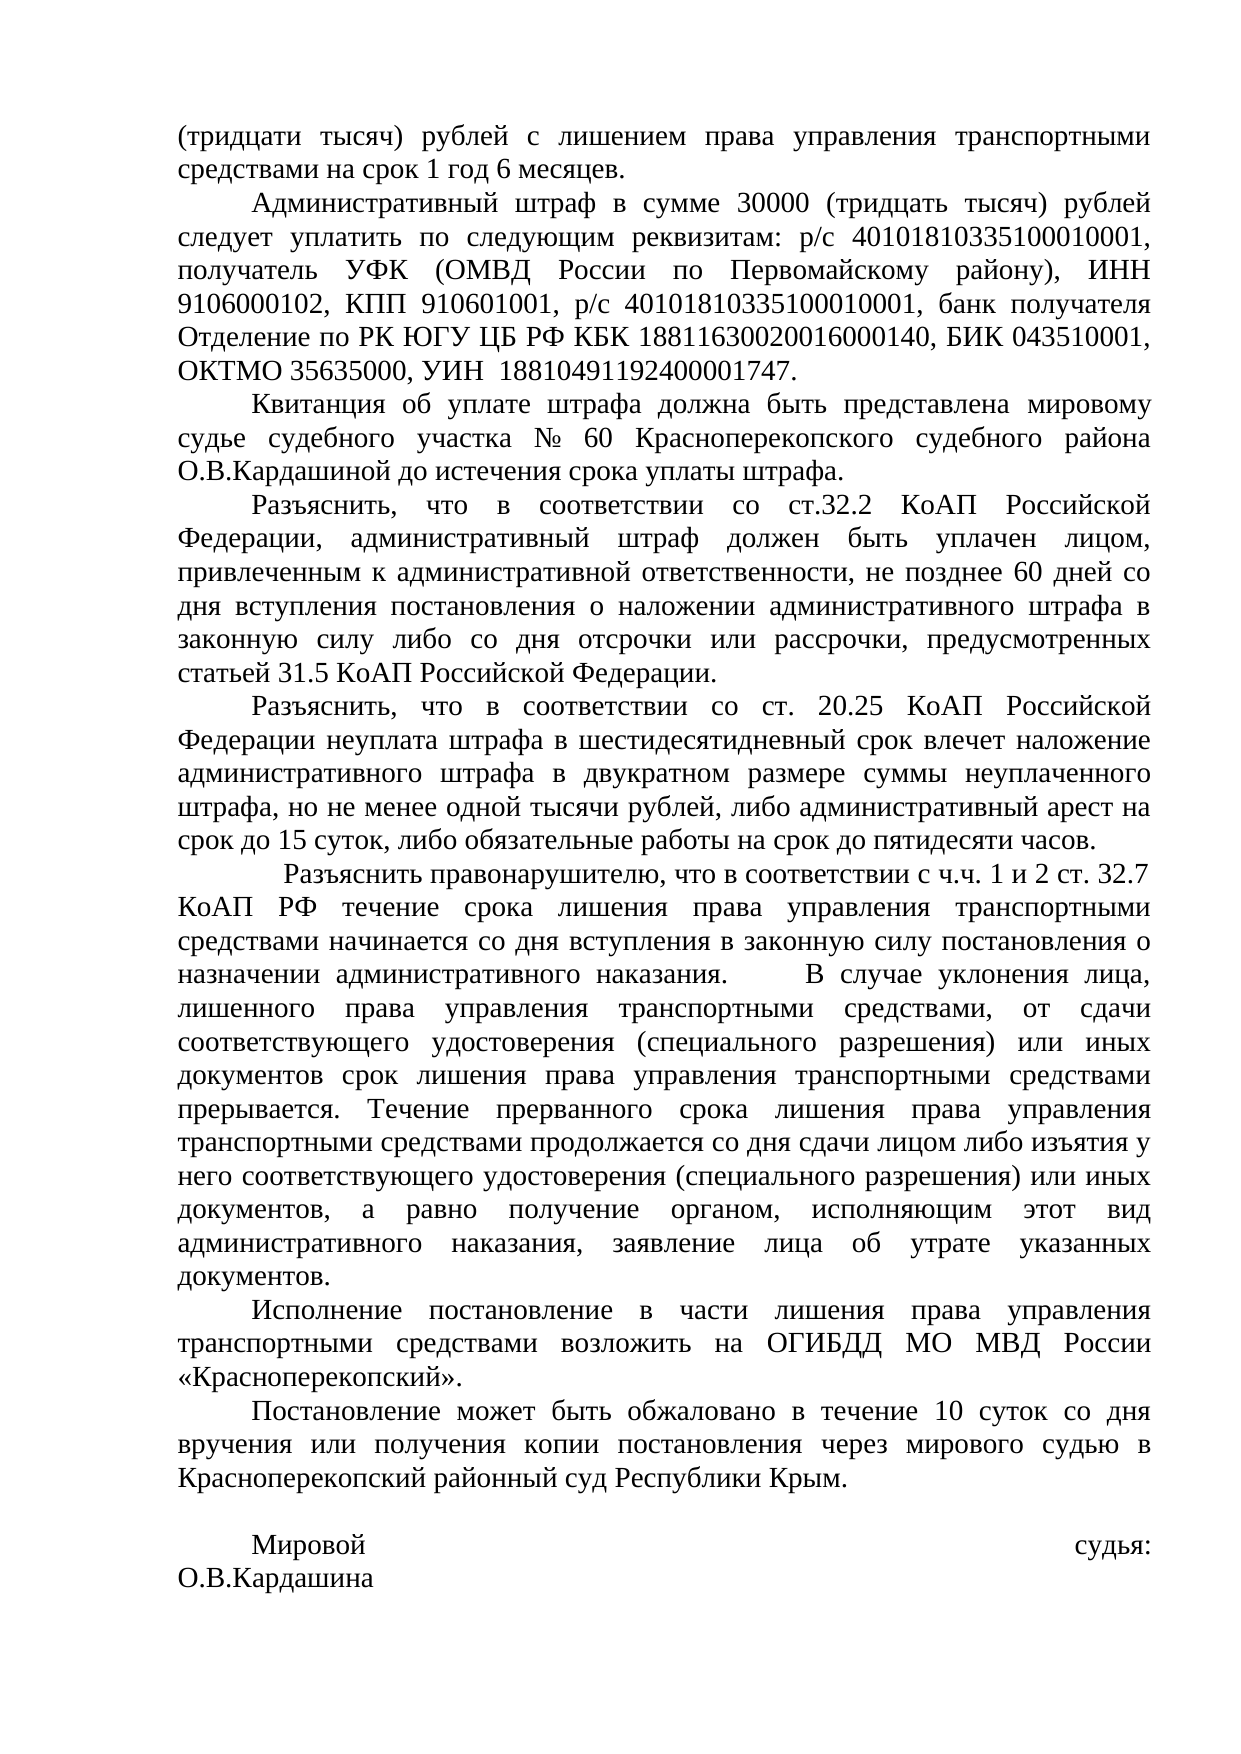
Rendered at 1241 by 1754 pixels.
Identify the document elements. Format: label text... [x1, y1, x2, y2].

text Разъяснить, что в соответствии со ст. 20.25 КоАП Российской Федерации неуплата штрафа в шестидесятидневный срок влечет наложение административного штрафа в двукратном размере суммы неуплаченного штрафа, но не менее одной тысячи рублей, либо административный арест на срок до 15 суток, либо обязательные работы на срок до пятидесяти часов. [177, 688, 1152, 856]
text Постановление может быть обжаловано в течение 10 суток со дня вручения или получения копии постановления через мирового судью в Красноперекопский районный суд Республики Крым. [177, 1393, 1152, 1493]
text Исполнение постановление в части лишения права управления транспортными средствами возложить на ОГИБДД МО МВД России «Красноперекопский». [177, 1292, 1152, 1393]
text Разъяснить правонарушителю, что в соответствии с ч.ч. 1 и 2 ст. 32.7 КоАП РФ течение срока лишения права управления транспортными средствами начинается со дня вступления в законную силу постановления о назначении административного наказания. В случае уклонения лица, лишенного права управления транспортными средствами, от сдачи соответствующего удостоверения (специального разрешения) или иных документов срок лишения права управления транспортными средствами прерывается. Течение прерванного срока лишения права управления транспортными средствами продолжается со дня сдачи лицом либо изъятия у него соответствующего удостоверения (специального разрешения) или иных документов, а равно получение органом, исполняющим этот вид административного наказания, заявление лица об утрате указанных документов. [177, 856, 1152, 1292]
text Разъяснить, что в соответствии со ст.32.2 КоАП Российской Федерации, административный штраф должен быть уплачен лицом, привлеченным к административной ответственности, не позднее 60 дней со дня вступления постановления о наложении административного штрафа в законную силу либо со дня отсрочки или рассрочки, предусмотренных статьей 31.5 КоАП Российской Федерации. [177, 487, 1152, 688]
text Мировой судья: О.В.Кардашина [177, 1527, 1152, 1594]
text Административный штраф в сумме 30000 (тридцать тысяч) рублей следует уплатить по следующим реквизитам: р/с 40101810335100010001, получатель УФК (ОМВД России по Первомайскому району), ИНН 9106000102, КПП 910601001, р/с 40101810335100010001, банк получателя Отделение по РК ЮГУ ЦБ РФ КБК 18811630020016000140, БИК 043510001, ОКТМО 35635000, УИН 18810491192400001747. [177, 185, 1152, 386]
text Квитанция об уплате штрафа должна быть представлена мировому судье судебного участка № 60 Красноперекопского судебного района О.В.Кардашиной до истечения срока уплаты штрафа. [177, 386, 1152, 487]
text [177, 118, 1152, 185]
